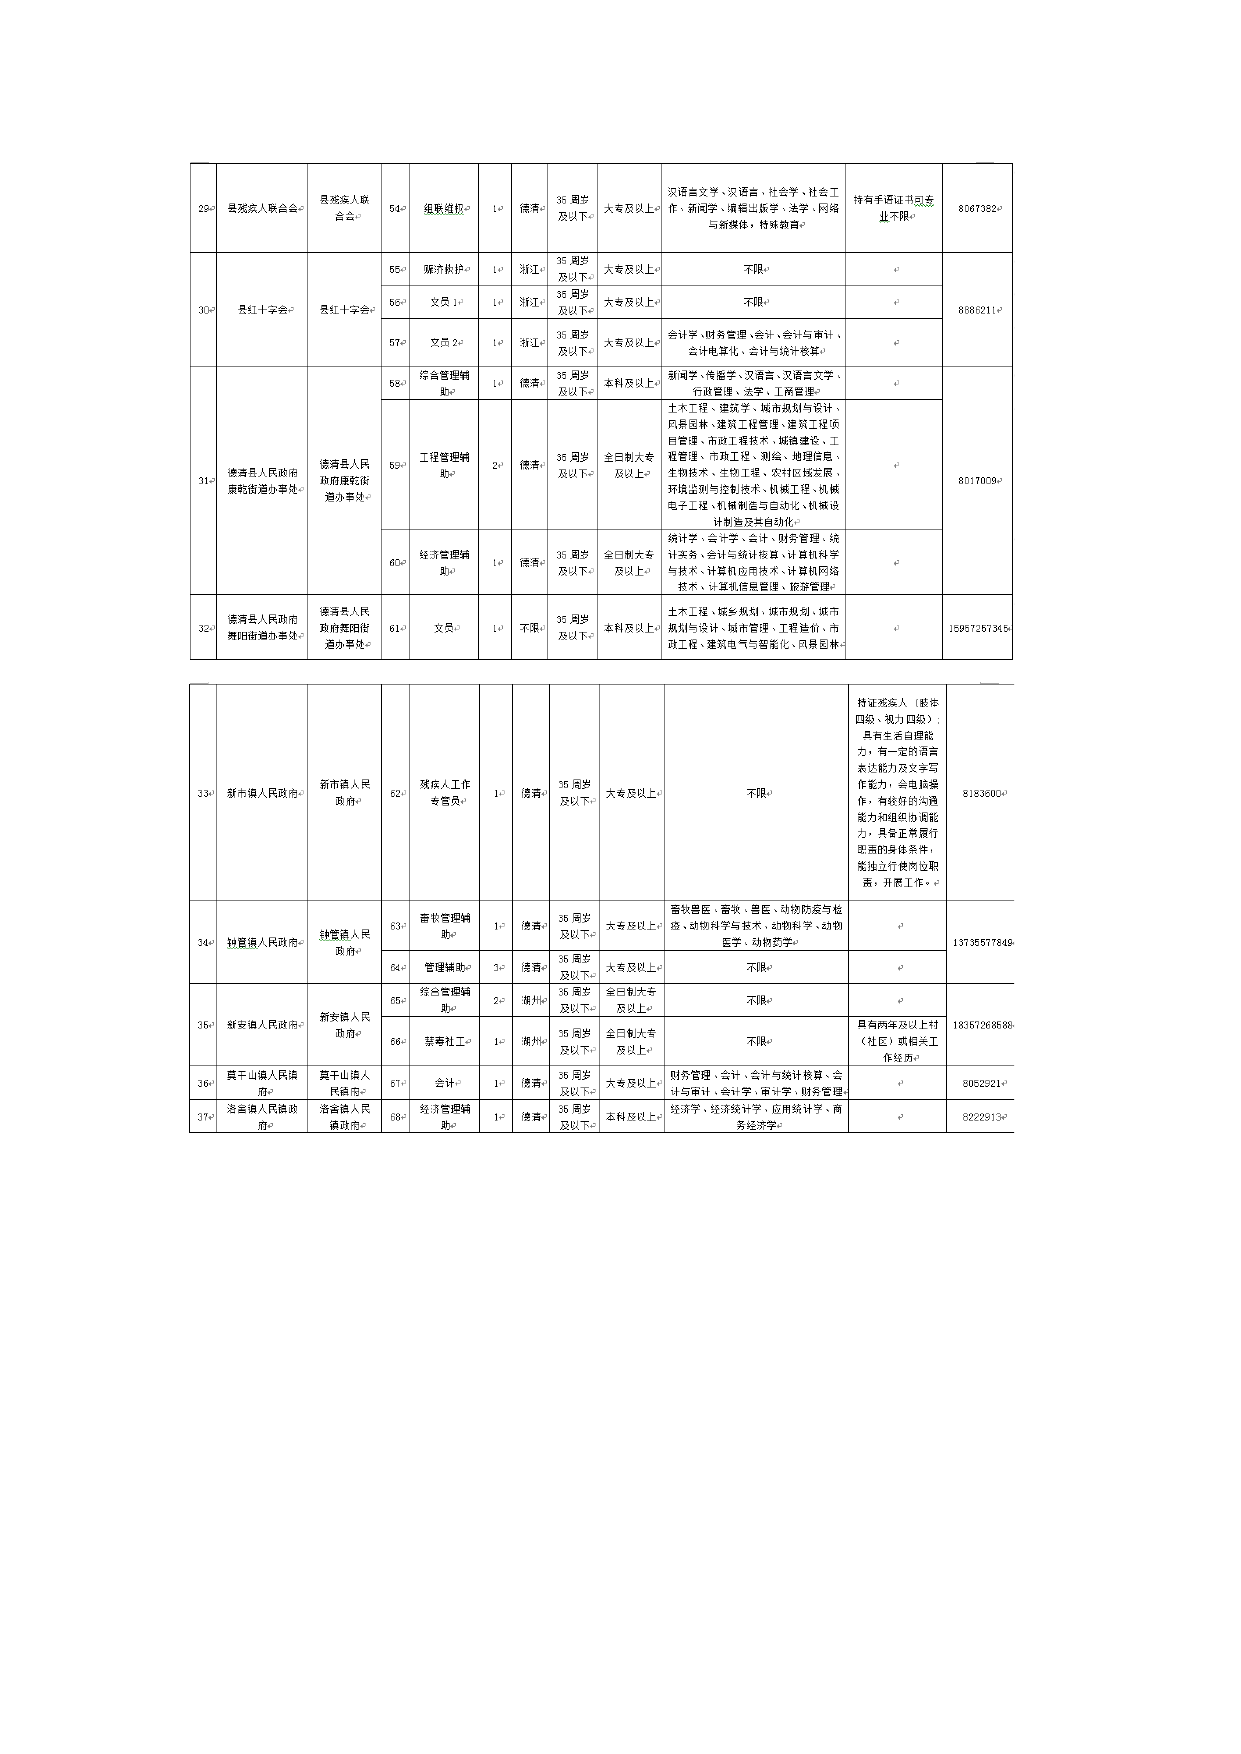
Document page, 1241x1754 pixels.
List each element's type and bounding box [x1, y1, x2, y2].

picture [187, 162, 1015, 661]
picture [187, 682, 1015, 1135]
